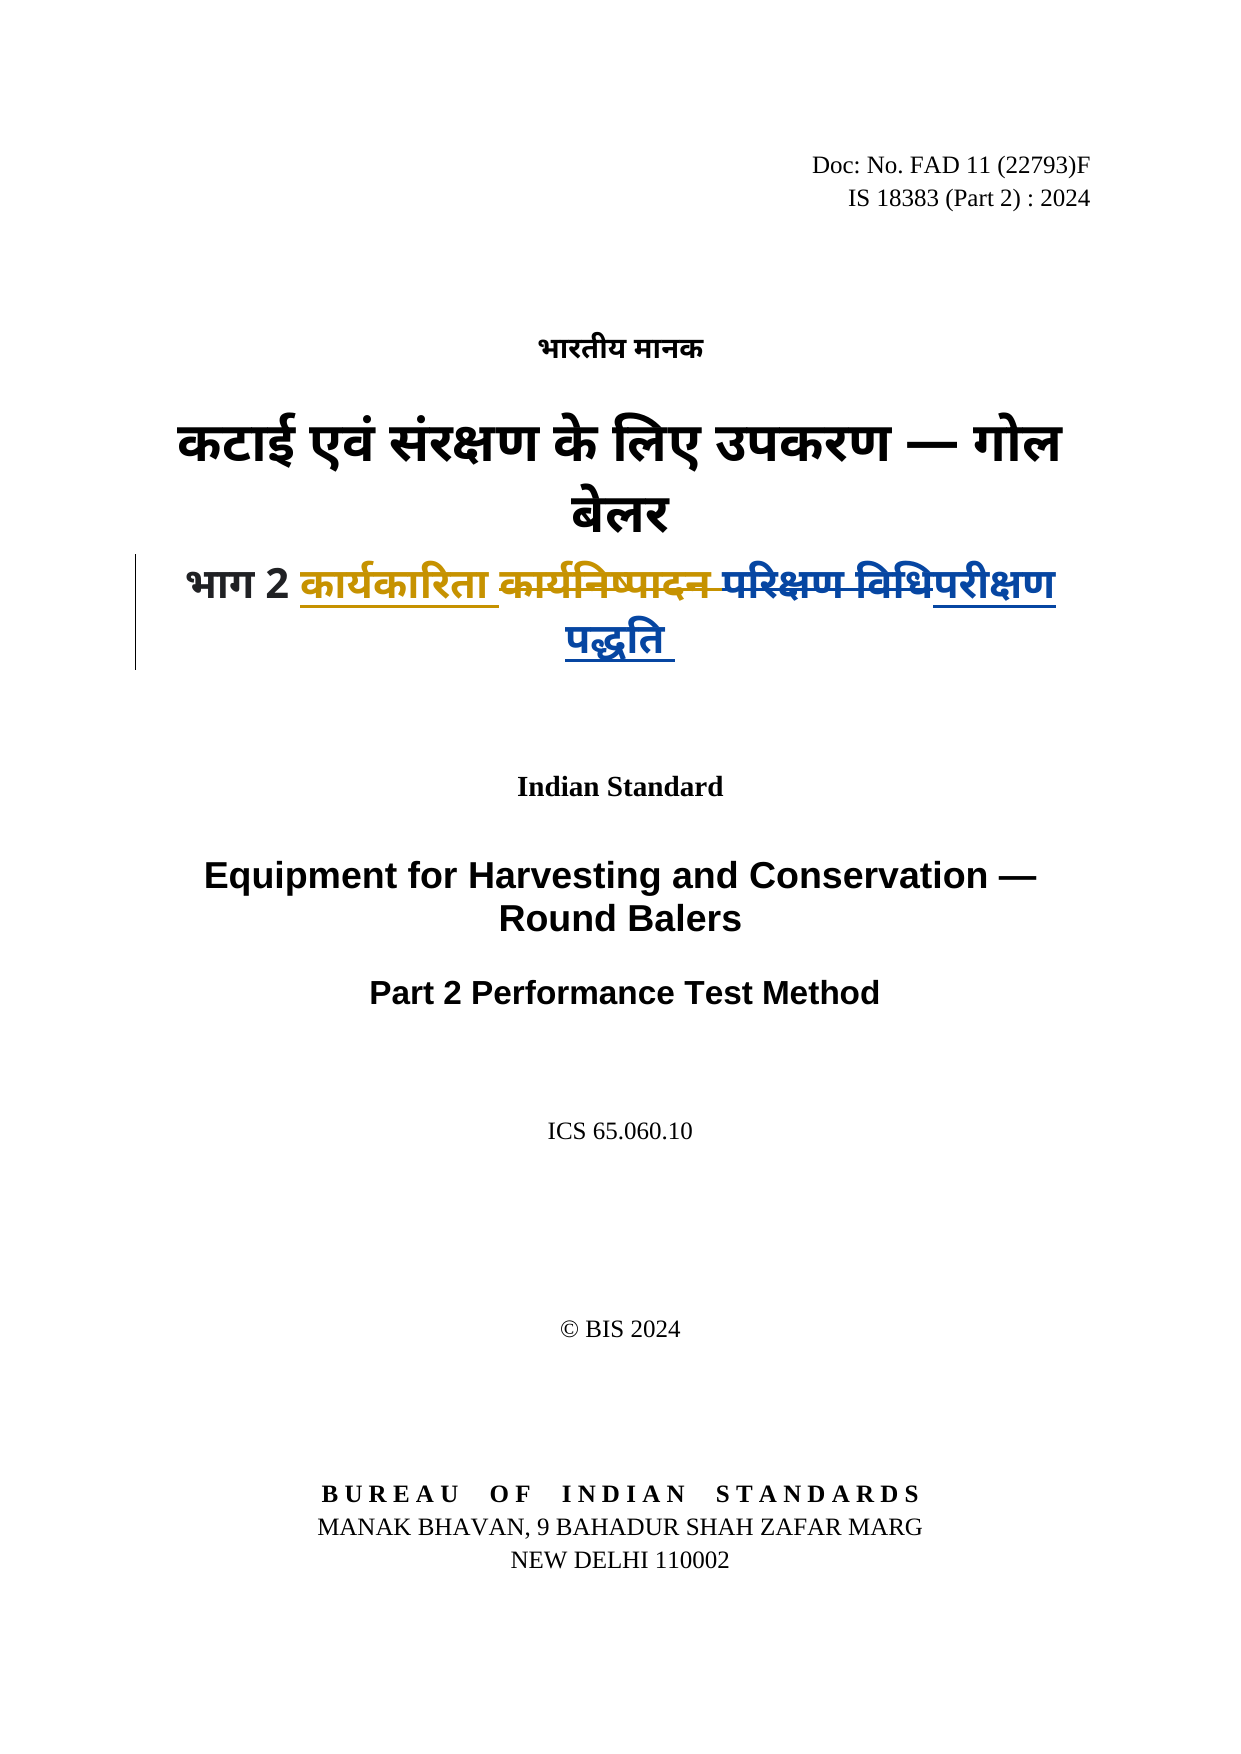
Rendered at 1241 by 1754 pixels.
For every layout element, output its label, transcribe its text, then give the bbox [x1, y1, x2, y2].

text MANAK BHAVAN, 9 BAHADUR SHAH ZAFAR MARG [150, 1512, 1090, 1541]
text B U R E A U O F I N D I A N S T A N D A R D S [150, 1479, 1090, 1508]
text Equipment for Harvesting and Conservation — Round Balers [150, 853, 1090, 939]
text Indian Standard [150, 769, 1090, 803]
text NEW DELHI 110002 [150, 1545, 1090, 1574]
text भाग 2 [150, 554, 1090, 670]
text कटाई एवं संरक्षण के लिए उपकरण — गोल बेलर [150, 413, 1090, 554]
text Part 2 Performance Test Method [150, 973, 1090, 1012]
text © BIS 2024 [150, 1314, 1090, 1343]
text Doc: No. FAD 11 (22793)F [150, 150, 1090, 179]
text ICS 65.060.10 [150, 1116, 1090, 1145]
text IS 18383 (Part 2) : 2024 [150, 183, 1090, 212]
text भारतीय मानक [150, 327, 1090, 367]
